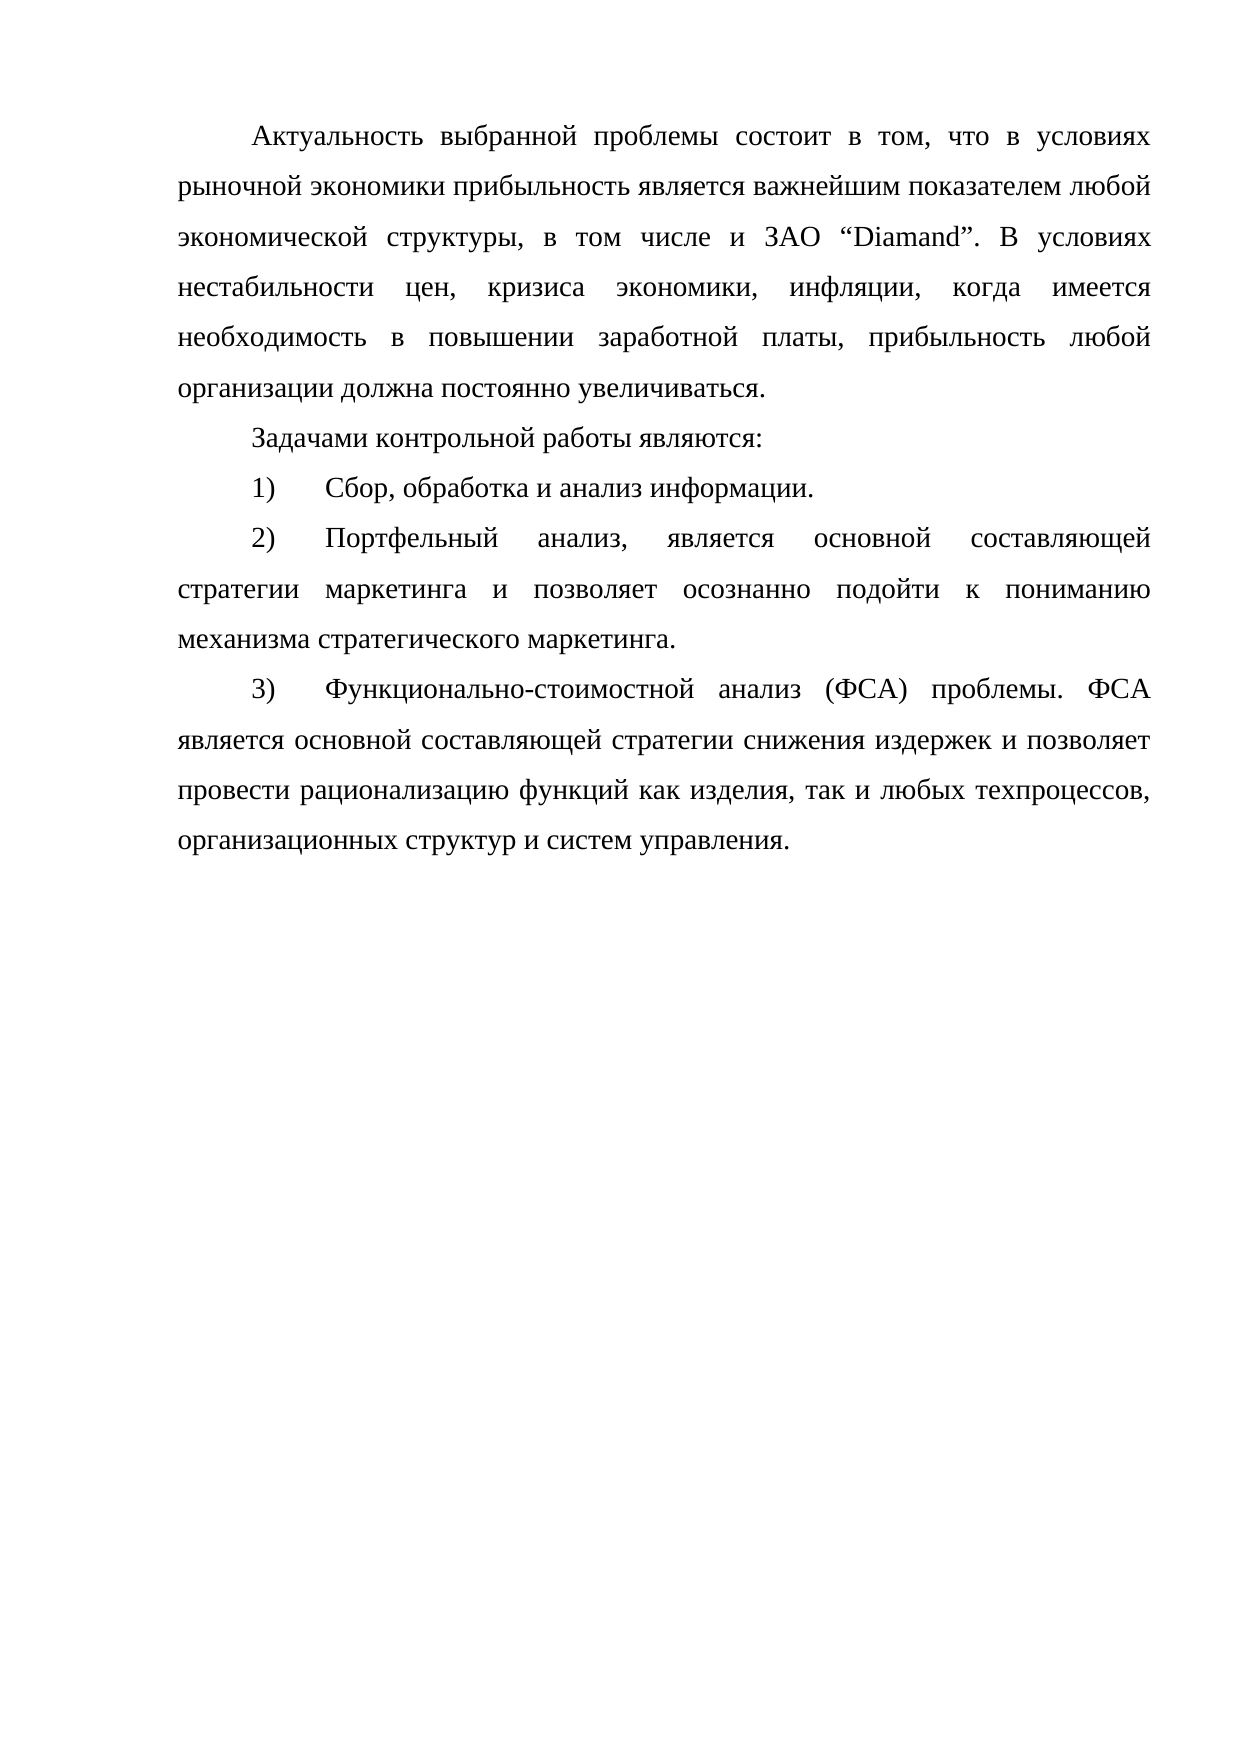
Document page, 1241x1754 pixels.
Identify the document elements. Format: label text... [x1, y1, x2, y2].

list Функционально-стоимостной анализ (ФСА) проблемы. ФСА является основной составляющей стратегии снижения издержек и позволяет провести рационализацию функций как изделия, так и любых техпроцессов, организационных структур и систем управления. [177, 672, 1152, 856]
text Задачами контрольной работы являются: [177, 420, 1152, 453]
list Сбор, обработка и анализ информации. [177, 470, 1152, 504]
text Актуальность выбранной проблемы состоит в том, что в условиях рыночной экономики прибыльность является важнейшим показателем любой экономической структуры, в том числе и ЗАО “Diamand”. В условиях нестабильности цен, кризиса экономики, инфляции, когда имеется необходимость в повышении заработной платы, прибыльность любой организации должна постоянно увеличиваться. [177, 118, 1152, 403]
list Портфельный анализ, является основной составляющей стратегии маркетинга и позволяет осознанно подойти к пониманию механизма стратегического маркетинга. [177, 521, 1152, 655]
